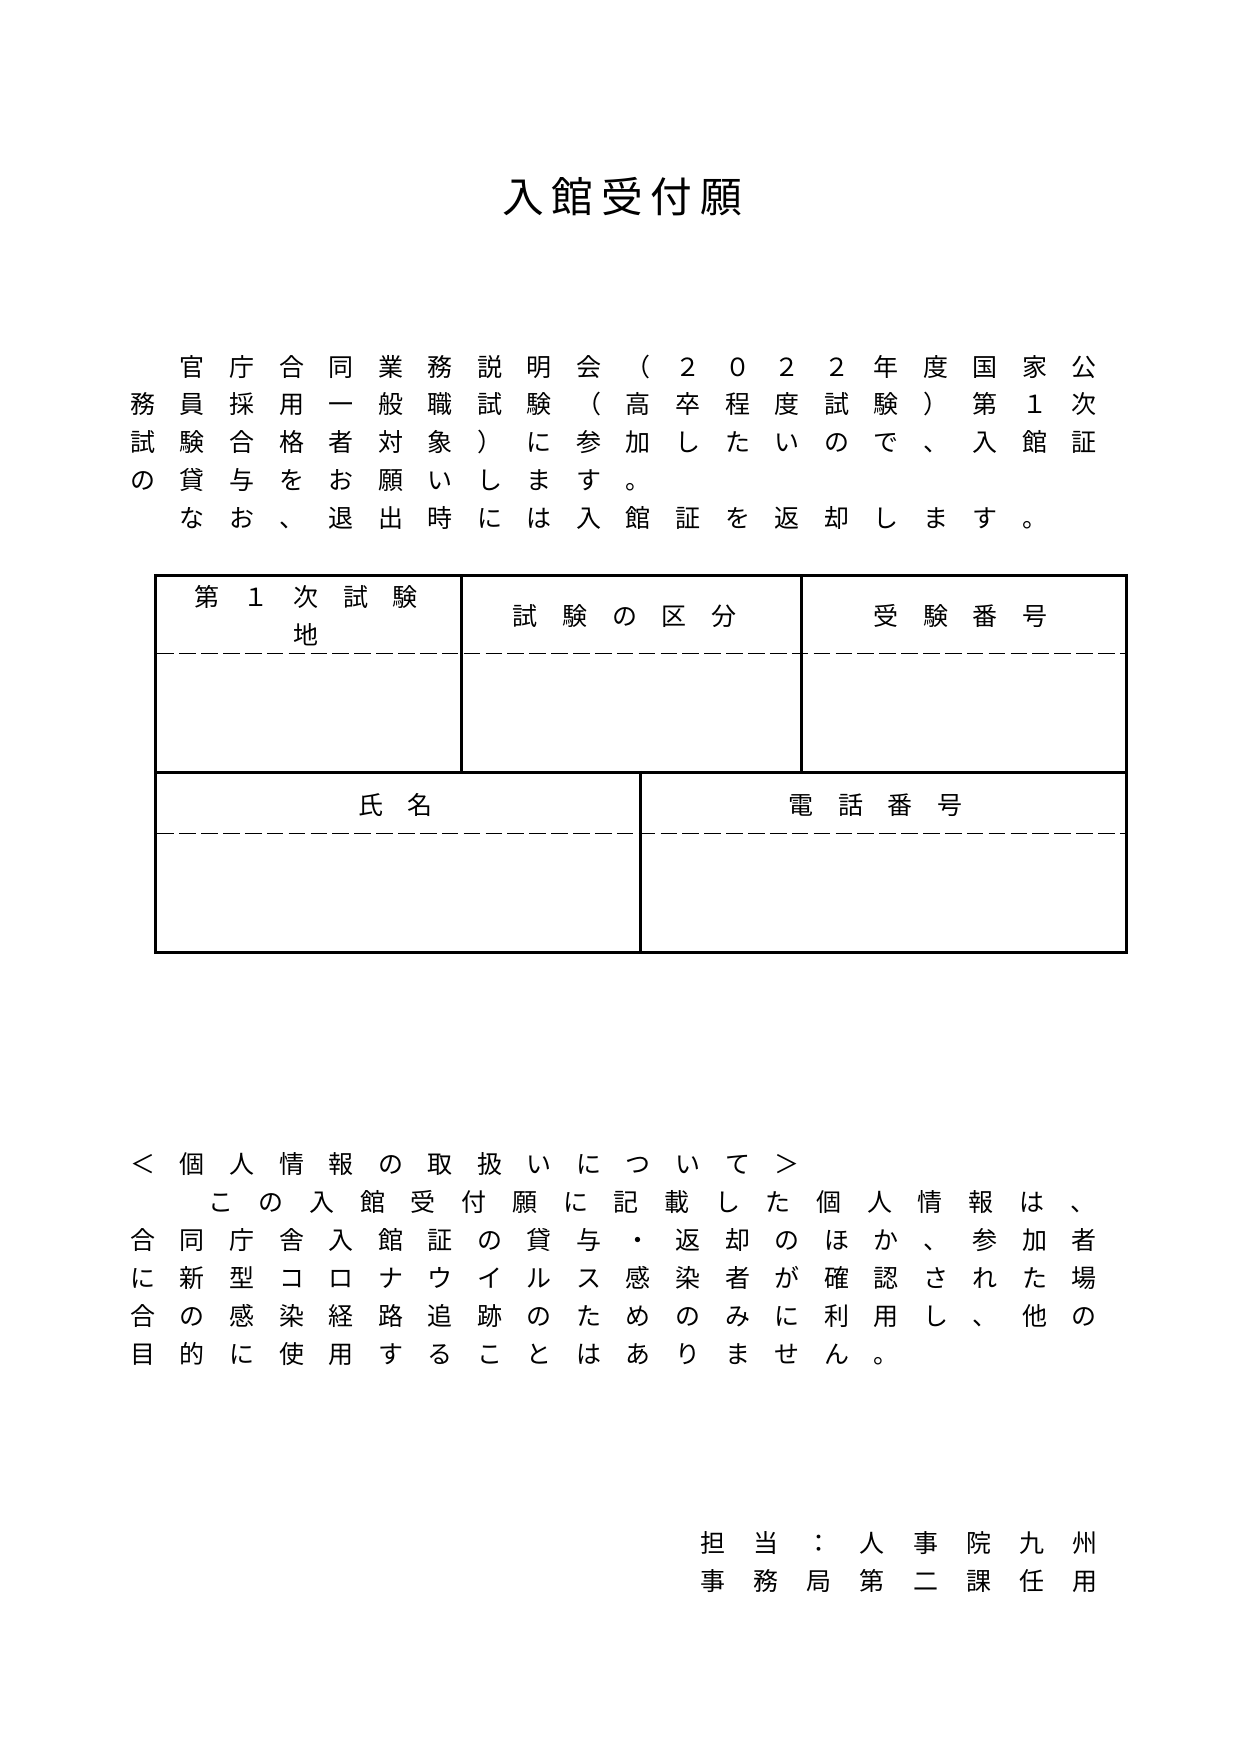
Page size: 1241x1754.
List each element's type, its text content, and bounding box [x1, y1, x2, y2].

text なお、退出時には入館証を返却します。 [130, 498, 1122, 536]
table_cell [157, 833, 639, 951]
table_header 第１次試験地 [157, 577, 460, 653]
table_cell [463, 653, 800, 771]
table_cell 電話番号 [642, 774, 1125, 833]
table_header 受験番号 [803, 577, 1125, 653]
text 入館受付願 [130, 157, 1122, 232]
text ＜個人情報の取扱いについて＞ [130, 1144, 1122, 1182]
text 官庁合同業務説明会（２０２２年度国家公務員採用一般職試験（高卒程度試験）第１次試験合格者対象）に参加したいので、入館証の貸与をお願いします。 [130, 346, 1122, 498]
table_cell [642, 833, 1125, 951]
table_cell [803, 653, 1125, 771]
table_header 試験の区分 [463, 577, 800, 653]
text 担当：人事院九州事務局第二課任用係 [676, 1523, 1122, 1599]
table_cell [157, 653, 460, 771]
table_cell 氏名 [157, 774, 639, 833]
text この入館受付願に記載した個人情報は、合同庁舎入館証の貸与・返却のほか、参加者に新型コロナウイルス感染者が確認された場合の感染経路追跡のためのみに利用し、他の目的に使用することはありません。 [130, 1182, 1122, 1371]
